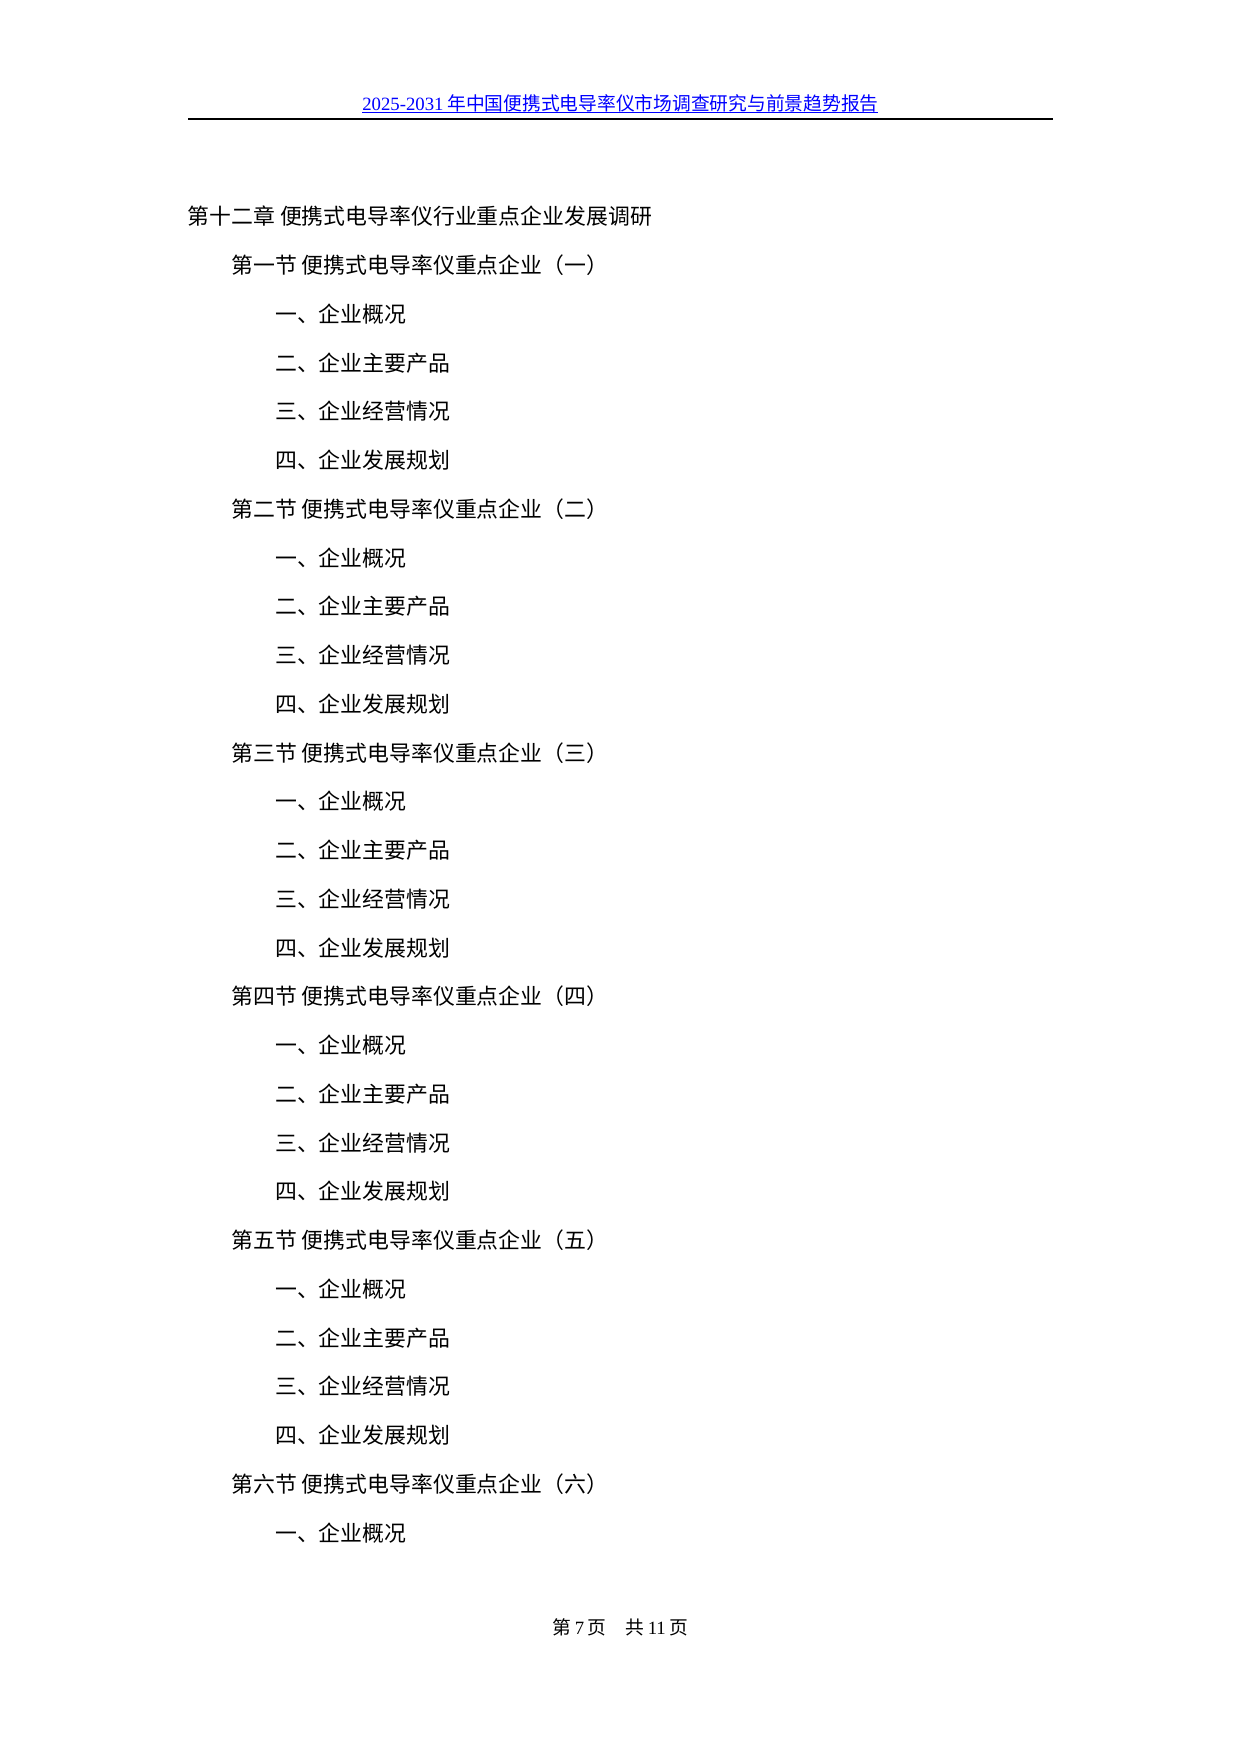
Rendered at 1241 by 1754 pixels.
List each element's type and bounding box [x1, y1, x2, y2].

text [187, 150, 1053, 1548]
